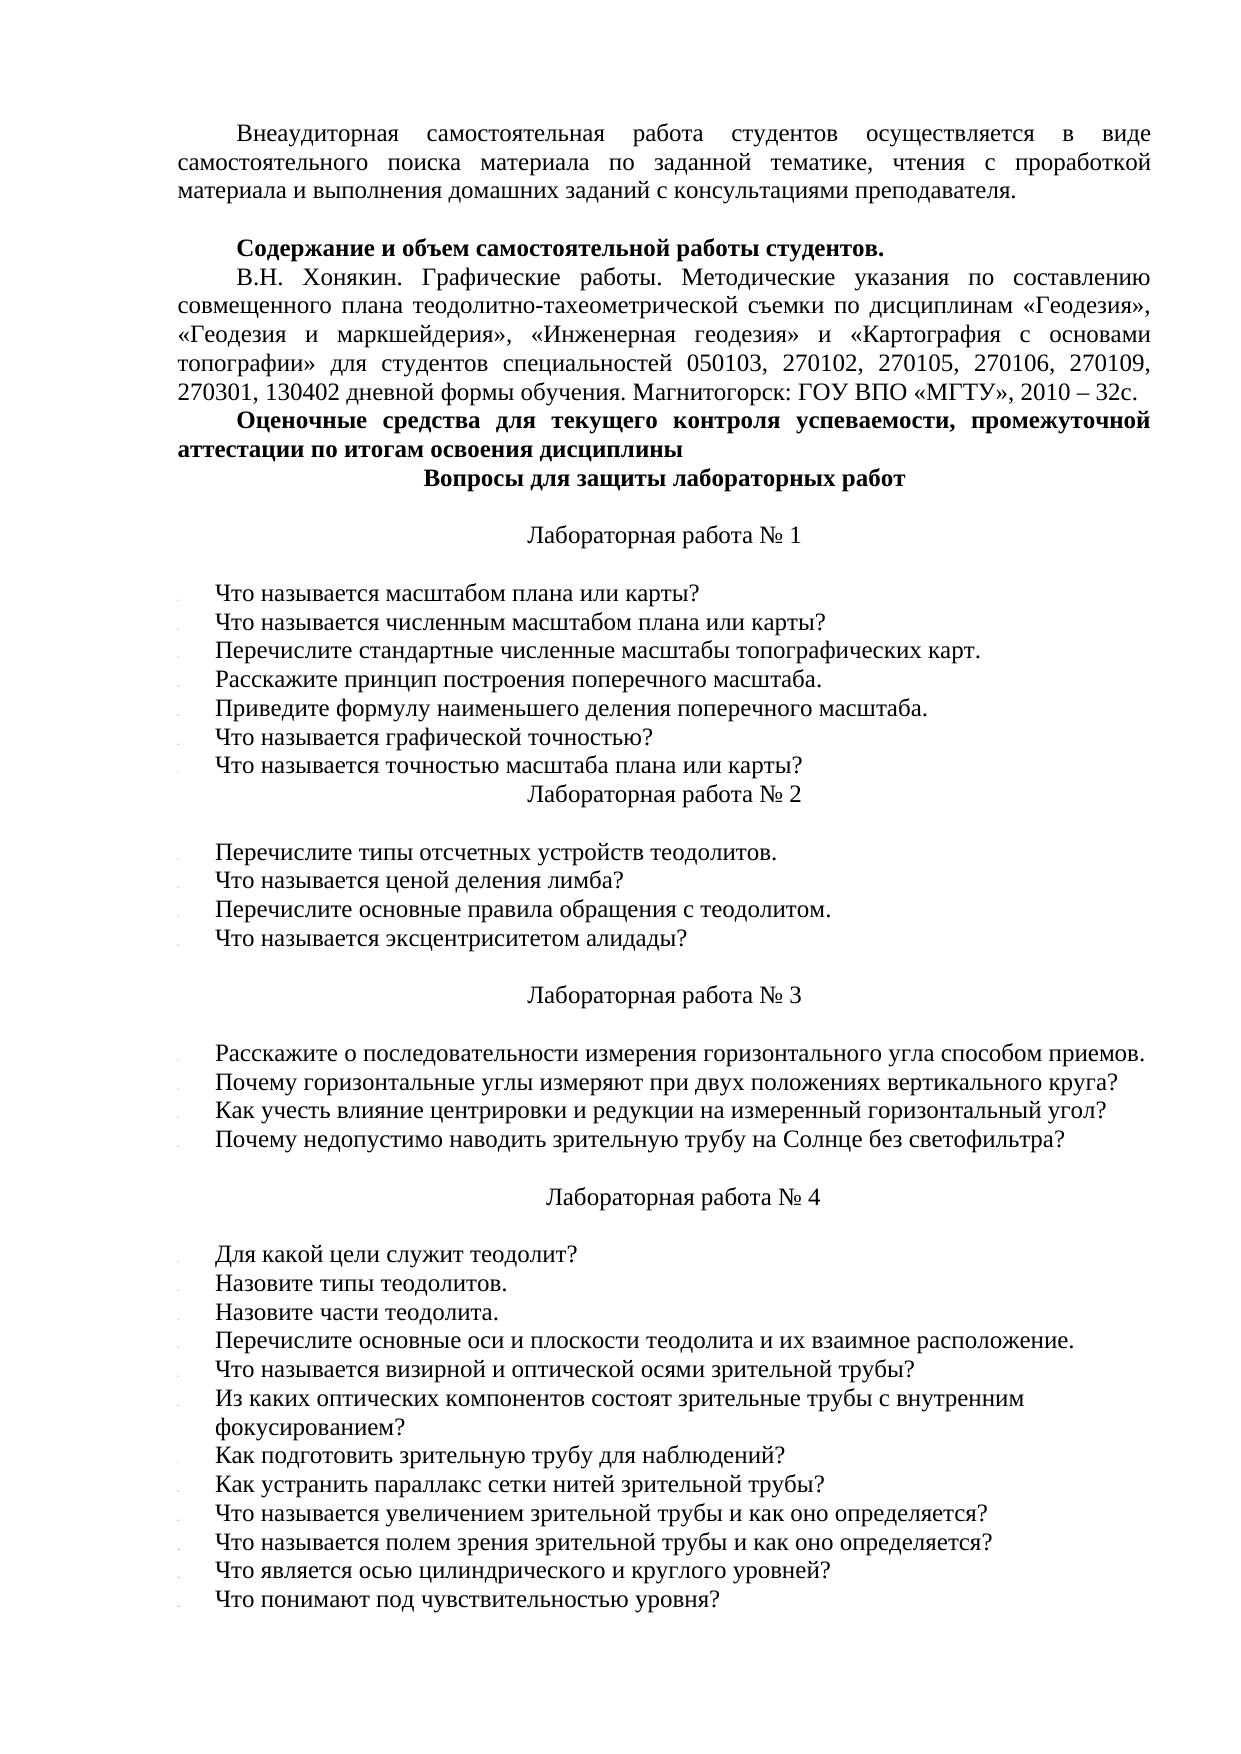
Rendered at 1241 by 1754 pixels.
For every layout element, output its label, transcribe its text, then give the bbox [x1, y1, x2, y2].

list Назовите типы теодолитов. [177, 1268, 1152, 1297]
list Что называется точностью масштаба плана или карты? [177, 751, 1152, 779]
list Что называется масштабом плана или карты? [177, 578, 1152, 607]
list Назовите части теодолита. [177, 1297, 1152, 1326]
text Внеаудиторная самостоятельная работа студентов осуществляется в виде самостоятельного поиска материала по заданной тематике, чтения с проработкой материала и выполнения домашних заданий с консультациями преподавателя. [177, 118, 1152, 204]
list Что является осью цилиндрического и круглого уровней? [177, 1556, 1152, 1584]
text Лабораторная работа № 4 [215, 1182, 1152, 1211]
text Оценочные средства для текущего контроля успеваемости, промежуточной аттестации по итогам освоения дисциплины [177, 406, 1152, 463]
list Почему недопустимо наводить зрительную трубу на Солнце без светофильтра? [177, 1124, 1152, 1153]
list Что называется полем зрения зрительной трубы и как оно определяется? [177, 1527, 1152, 1556]
list Расскажите принцип построения поперечного масштаба. [177, 664, 1152, 693]
list Перечислите основные правила обращения с теодолитом. [177, 894, 1152, 923]
list Что называется графической точностью? [177, 722, 1152, 751]
list Перечислите типы отсчетных устройств теодолитов. [177, 837, 1152, 866]
text Лабораторная работа № 2 [177, 779, 1152, 808]
list Перечислите стандартные численные масштабы топографических карт. [177, 636, 1152, 664]
text Лабораторная работа № 1 [177, 521, 1152, 549]
list Что называется численным масштабом плана или карты? [177, 607, 1152, 636]
list Что называется ценой деления лимба? [177, 866, 1152, 894]
list Что называется увеличением зрительной трубы и как оно определяется? [177, 1498, 1152, 1527]
list Как учесть влияние центрировки и редукции на измеренный горизонтальный угол? [177, 1096, 1152, 1124]
text Содержание и объем самостоятельной работы студентов. [177, 233, 1152, 262]
list Расскажите о последовательности измерения горизонтального угла способом приемов. [177, 1038, 1152, 1067]
list Перечислите основные оси и плоскости теодолита и их взаимное расположение. [177, 1326, 1152, 1354]
list Как устранить параллакс сетки нитей зрительной трубы? [177, 1469, 1152, 1498]
list Как подготовить зрительную трубу для наблюдений? [177, 1441, 1152, 1469]
list Что называется визирной и оптической осями зрительной трубы? [177, 1354, 1152, 1383]
text Лабораторная работа № 3 [177, 981, 1152, 1009]
text В.Н. Хонякин. Графические работы. Методические указания по составлению совмещенного плана теодолитно-тахеометрической съемки по дисциплинам «Геодезия», «Геодезия и маркшейдерия», «Инженерная геодезия» и «Картография с основами топографии» для студентов специальностей 050103, 270102, 270105, 270106, 270109, 270301, 130402 дневной формы обучения. Магнитогорск: ГОУ ВПО «МГТУ», 2010 – 32с. [177, 262, 1152, 406]
list Что понимают под чувствительностью уровня? [177, 1584, 1152, 1613]
list Для какой цели служит теодолит? [177, 1239, 1152, 1268]
list Почему горизонтальные углы измеряют при двух положениях вертикального круга? [177, 1067, 1152, 1096]
list Из каких оптических компонентов состоят зрительные трубы с внутренним фокусированием? [177, 1383, 1152, 1441]
text Вопросы для защиты лабораторных работ [177, 463, 1152, 492]
list Приведите формулу наименьшего деления поперечного масштаба. [177, 693, 1152, 722]
list Что называется эксцентриситетом алидады? [177, 923, 1152, 952]
